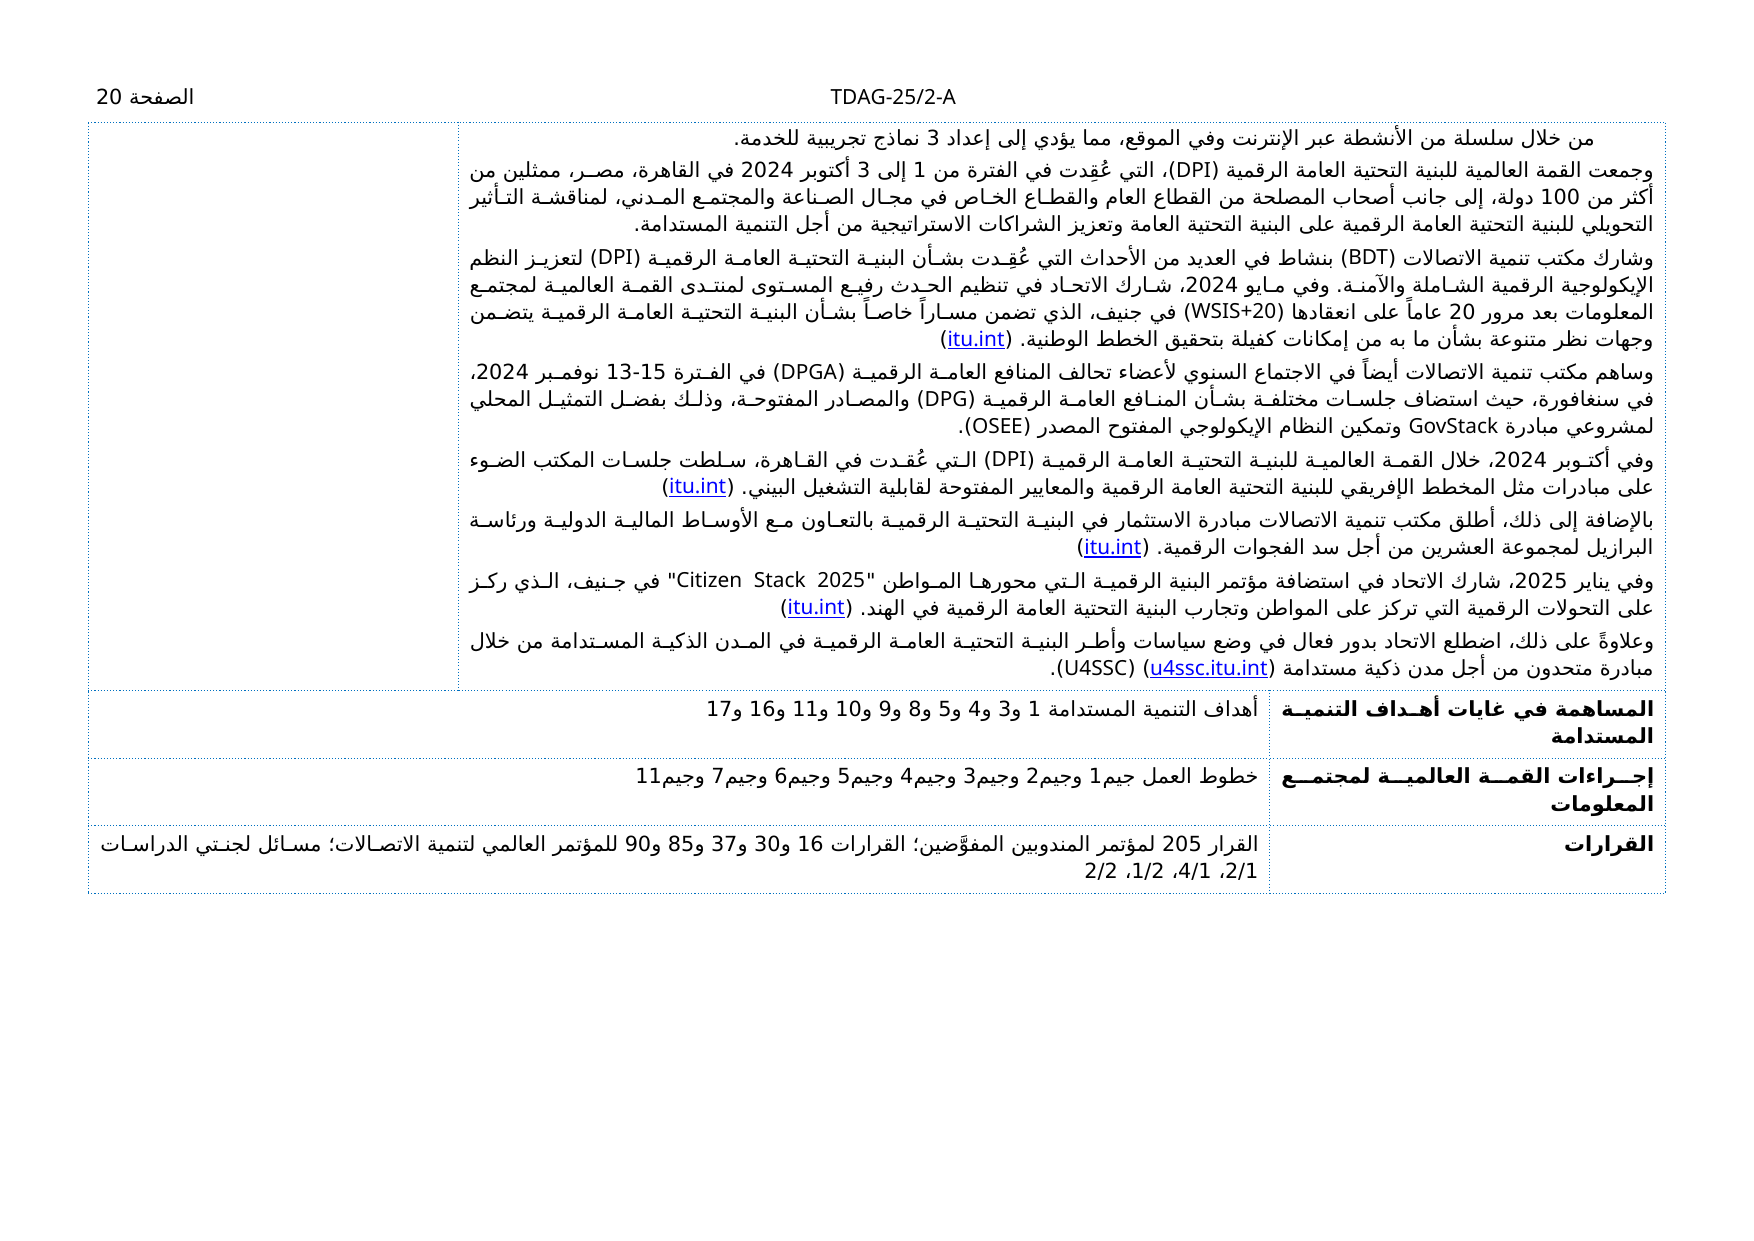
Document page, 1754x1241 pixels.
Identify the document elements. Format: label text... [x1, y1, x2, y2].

table_cell أهداف التنمية المستدامة 1 و3 و4 و5 و8 و9 و10 و11 و16 و17 [89, 690, 1270, 757]
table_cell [458, 122, 1665, 690]
table_cell القرار 205 لمؤتمر المندوبين المفوَّضين؛ القرارات 16 و30 و37 و85 و90 للمؤتمر العالمي لتنمية الاتصالات؛ مسائل لجنتي الدراسات 2/1، 4/1، 1/2، 2/2 [89, 825, 1270, 893]
table_cell القرارات [1270, 825, 1665, 893]
table_cell إجراءات القمة العالمية لمجتمع المعلومات [1270, 758, 1665, 825]
table_cell المساهمة في غايات أهداف التنمية المستدامة [1270, 690, 1665, 757]
table_cell [89, 122, 458, 690]
table_cell خطوط العمل جيم1 وجيم2 وجيم3 وجيم4 وجيم5 وجيم6 وجيم7 وجيم11 [89, 758, 1270, 825]
